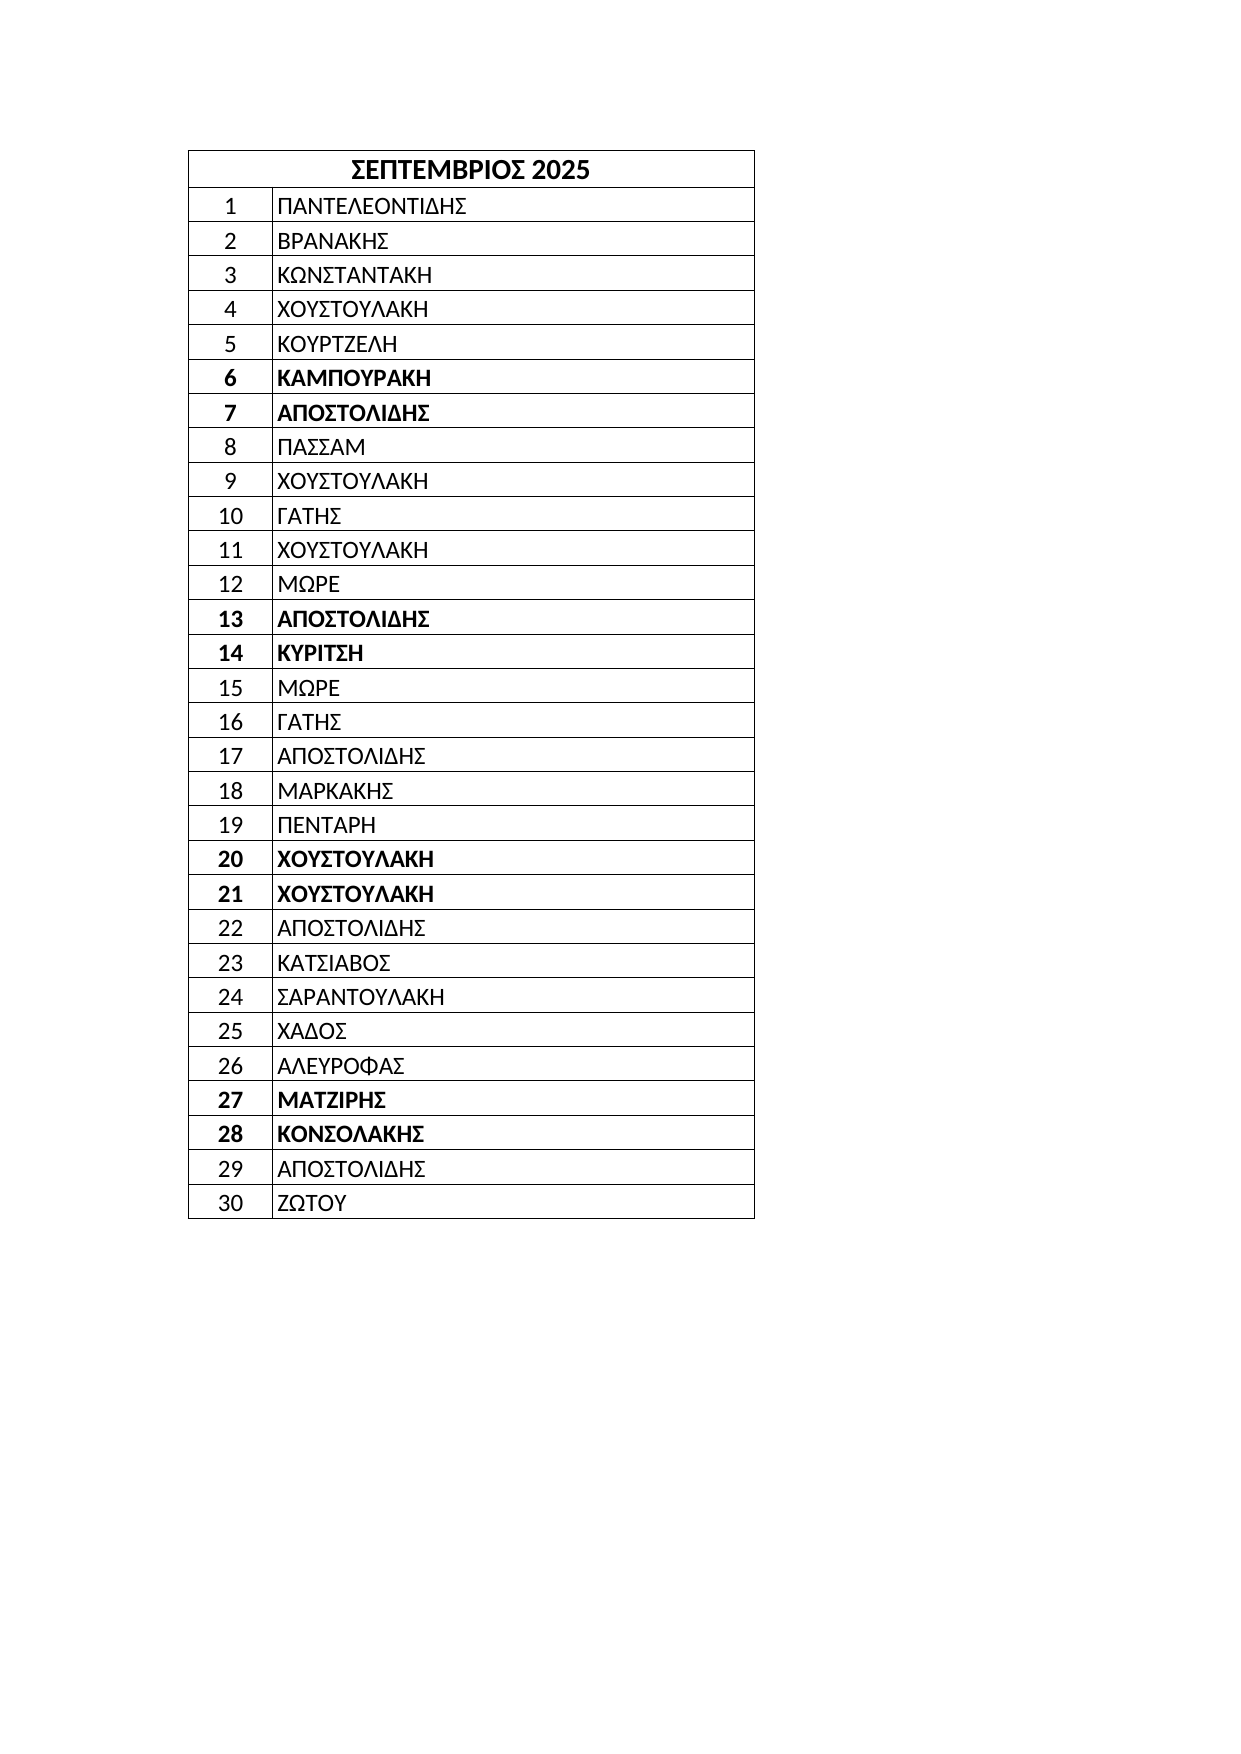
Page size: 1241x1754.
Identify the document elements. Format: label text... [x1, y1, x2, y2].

table_cell ΧΟΥΣΤΟΥΛΑΚΗ [273, 875, 754, 908]
table_cell ΚΥΡΙΤΣΗ [273, 635, 754, 668]
table_cell ΚΟΝΣΟΛΑΚΗΣ [273, 1116, 754, 1149]
table_cell ΠΑΝΤΕΛΕΟΝΤΙΔΗΣ [273, 188, 754, 221]
table_cell 14 [189, 635, 272, 668]
table_cell ΧΟΥΣΤΟΥΛΑΚΗ [273, 291, 754, 324]
table_cell ΑΠΟΣΤΟΛΙΔΗΣ [273, 1150, 754, 1183]
table_cell 16 [189, 703, 272, 737]
table_cell 11 [189, 531, 272, 565]
table_cell 7 [189, 394, 272, 427]
table_header ΣΕΠΤΕΜΒΡΙΟΣ 2025 [189, 151, 754, 187]
table_cell 22 [189, 910, 272, 943]
table_cell ΠΑΣΣΑΜ [273, 428, 754, 462]
table_cell ΓΑΤΗΣ [273, 703, 754, 737]
table_cell ΚΑΤΣΙΑΒΟΣ [273, 944, 754, 977]
table_cell 2 [189, 222, 272, 255]
table_cell 28 [189, 1116, 272, 1149]
table_cell ΓΑΤΗΣ [273, 497, 754, 530]
table_cell ΜΩΡΕ [273, 669, 754, 702]
table_cell ΜΑΤΖΙΡΗΣ [273, 1081, 754, 1115]
table_cell 8 [189, 428, 272, 462]
table_cell 24 [189, 978, 272, 1012]
table_cell 9 [189, 463, 272, 496]
table_cell ΑΠΟΣΤΟΛΙΔΗΣ [273, 738, 754, 771]
table_cell ΜΑΡΚΑΚΗΣ [273, 772, 754, 805]
table_cell ΑΠΟΣΤΟΛΙΔΗΣ [273, 910, 754, 943]
table_cell 30 [189, 1185, 272, 1218]
table_cell ΚΩΝΣΤΑΝΤΑΚΗ [273, 256, 754, 290]
table_cell 25 [189, 1013, 272, 1046]
table_cell ΧΟΥΣΤΟΥΛΑΚΗ [273, 463, 754, 496]
table_cell ΚΟΥΡΤΖΕΛΗ [273, 325, 754, 358]
table_cell ΑΠΟΣΤΟΛΙΔΗΣ [273, 394, 754, 427]
table_cell 6 [189, 360, 272, 393]
table_cell 4 [189, 291, 272, 324]
table_cell 10 [189, 497, 272, 530]
table_cell ΜΩΡΕ [273, 566, 754, 599]
table_cell ΑΠΟΣΤΟΛΙΔΗΣ [273, 600, 754, 633]
table_cell 23 [189, 944, 272, 977]
table_cell ΖΩΤΟΥ [273, 1185, 754, 1218]
table_cell ΚΑΜΠΟΥΡΑΚΗ [273, 360, 754, 393]
table_cell 3 [189, 256, 272, 290]
table_cell 5 [189, 325, 272, 358]
table_cell 29 [189, 1150, 272, 1183]
table_cell 12 [189, 566, 272, 599]
table_cell 20 [189, 841, 272, 874]
table_cell 1 [189, 188, 272, 221]
table_cell 21 [189, 875, 272, 908]
table_cell 13 [189, 600, 272, 633]
table_cell 18 [189, 772, 272, 805]
table_cell 27 [189, 1081, 272, 1115]
table_cell 15 [189, 669, 272, 702]
table_cell 19 [189, 806, 272, 840]
table_cell ΑΛΕΥΡΟΦΑΣ [273, 1047, 754, 1080]
table_cell 26 [189, 1047, 272, 1080]
table_cell ΧΟΥΣΤΟΥΛΑΚΗ [273, 841, 754, 874]
table_cell ΠΕΝΤΑΡΗ [273, 806, 754, 840]
table_cell ΣΑΡΑΝΤΟΥΛΑΚΗ [273, 978, 754, 1012]
table_cell ΒΡΑΝΑΚΗΣ [273, 222, 754, 255]
table_cell ΧΟΥΣΤΟΥΛΑΚΗ [273, 531, 754, 565]
table_cell ΧΑΔΟΣ [273, 1013, 754, 1046]
table_cell 17 [189, 738, 272, 771]
